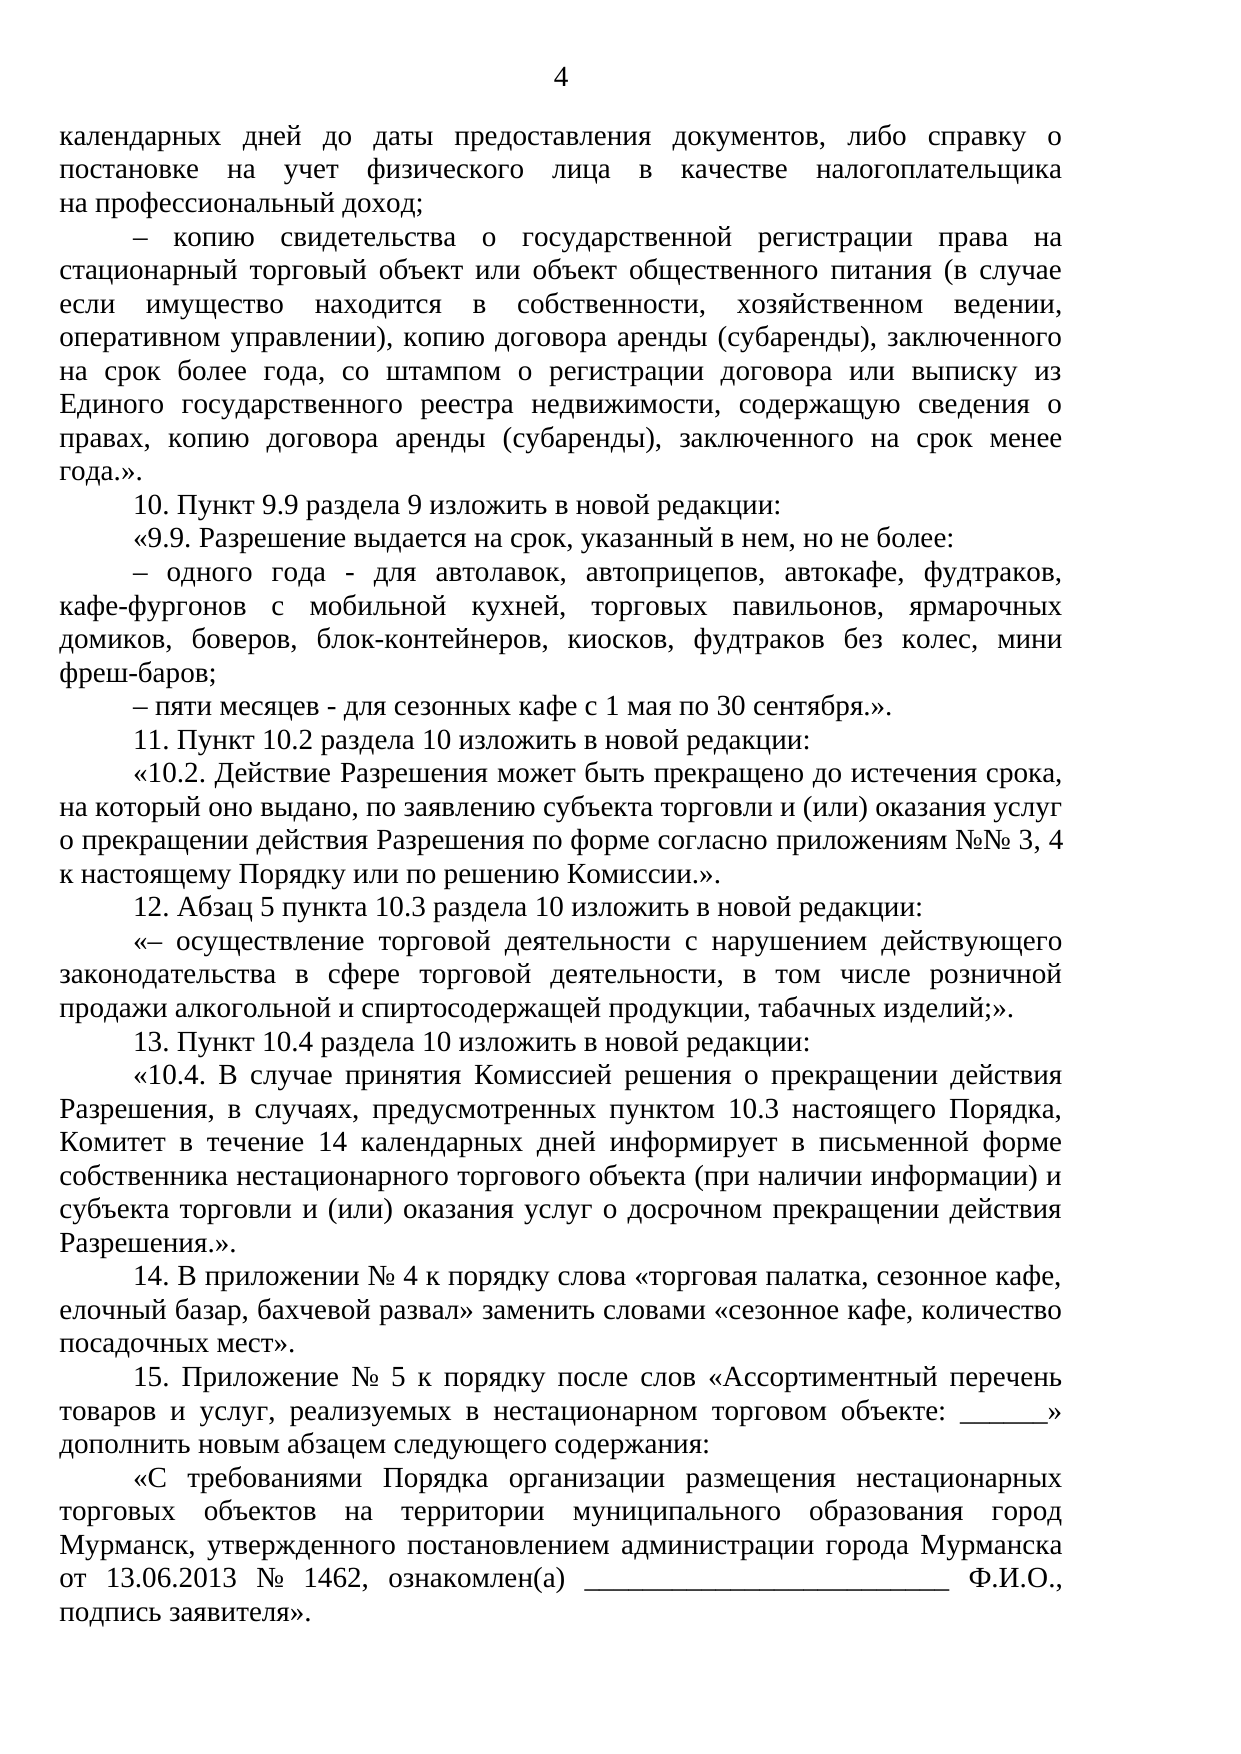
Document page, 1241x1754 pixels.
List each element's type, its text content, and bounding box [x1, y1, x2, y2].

text – одного года - для автолавок, автоприцепов, автокафе, фудтраков, кафе-фургонов с мобильной кухней, торговых павильонов, ярмарочных домиков, боверов, блок-контейнеров, киосков, фудтраков без колес, мини фреш-баров; [59, 554, 1063, 688]
text 14. В приложении № 4 к порядку слова «торговая палатка, сезонное кафе, елочный базар, бахчевой развал» заменить словами «сезонное кафе, количество посадочных мест». [59, 1258, 1063, 1359]
text «9.9. Разрешение выдается на срок, указанный в нем, но не более: [59, 521, 1063, 554]
text 10. Пункт 9.9 раздела 9 изложить в новой редакции: [59, 487, 1063, 521]
text 13. Пункт 10.4 раздела 10 изложить в новой редакции: [59, 1024, 1063, 1057]
text 12. Абзац 5 пункта 10.3 раздела 10 изложить в новой редакции: [59, 889, 1063, 923]
text «10.4. В случае принятия Комиссией решения о прекращении действия Разрешения, в случаях, предусмотренных пунктом 10.3 настоящего Порядка, Комитет в течение 14 календарных дней информирует в письменной форме собственника нестационарного торгового объекта (при наличии информации) и субъекта торговли и (или) оказания услуг о досрочном прекращении действия Разрешения.». [59, 1057, 1063, 1258]
text «С требованиями Порядка организации размещения нестационарных торговых объектов на территории муниципального образования город Мурманск, утвержденного постановлением администрации города Мурманска от 13.06.2013 № 1462, ознакомлен(а) _________________________ Ф.И.О., подпись заявителя». [59, 1460, 1063, 1627]
text «10.2. Действие Разрешения может быть прекращено до истечения срока, на который оно выдано, по заявлению субъекта торговли и (или) оказания услуг о прекращении действия Разрешения по форме согласно приложениям №№ 3, 4 к настоящему Порядку или по решению Комиссии.». [59, 755, 1063, 889]
text 11. Пункт 10.2 раздела 10 изложить в новой редакции: [59, 722, 1063, 755]
text – пяти месяцев - для сезонных кафе с 1 мая по 30 сентября.». [59, 688, 1063, 722]
text «– осуществление торговой деятельности с нарушением действующего законодательства в сфере торговой деятельности, в том числе розничной продажи алкогольной и спиртосодержащей продукции, табачных изделий;». [59, 923, 1063, 1024]
text 15. Приложение № 5 к порядку после слов «Ассортиментный перечень товаров и услуг, реализуемых в нестационарном торговом объекте: ______» дополнить новым абзацем следующего содержания: [59, 1359, 1063, 1460]
text – копию свидетельства о государственной регистрации права на стационарный торговый объект или объект общественного питания (в случае если имущество находится в собственности, хозяйственном ведении, оперативном управлении), копию договора аренды (субаренды), заключенного на срок более года, со штампом о регистрации договора или выписку из Единого государственного реестра недвижимости, содержащую сведения о правах, копию договора аренды (субаренды), заключенного на срок менее года.». [59, 219, 1063, 487]
